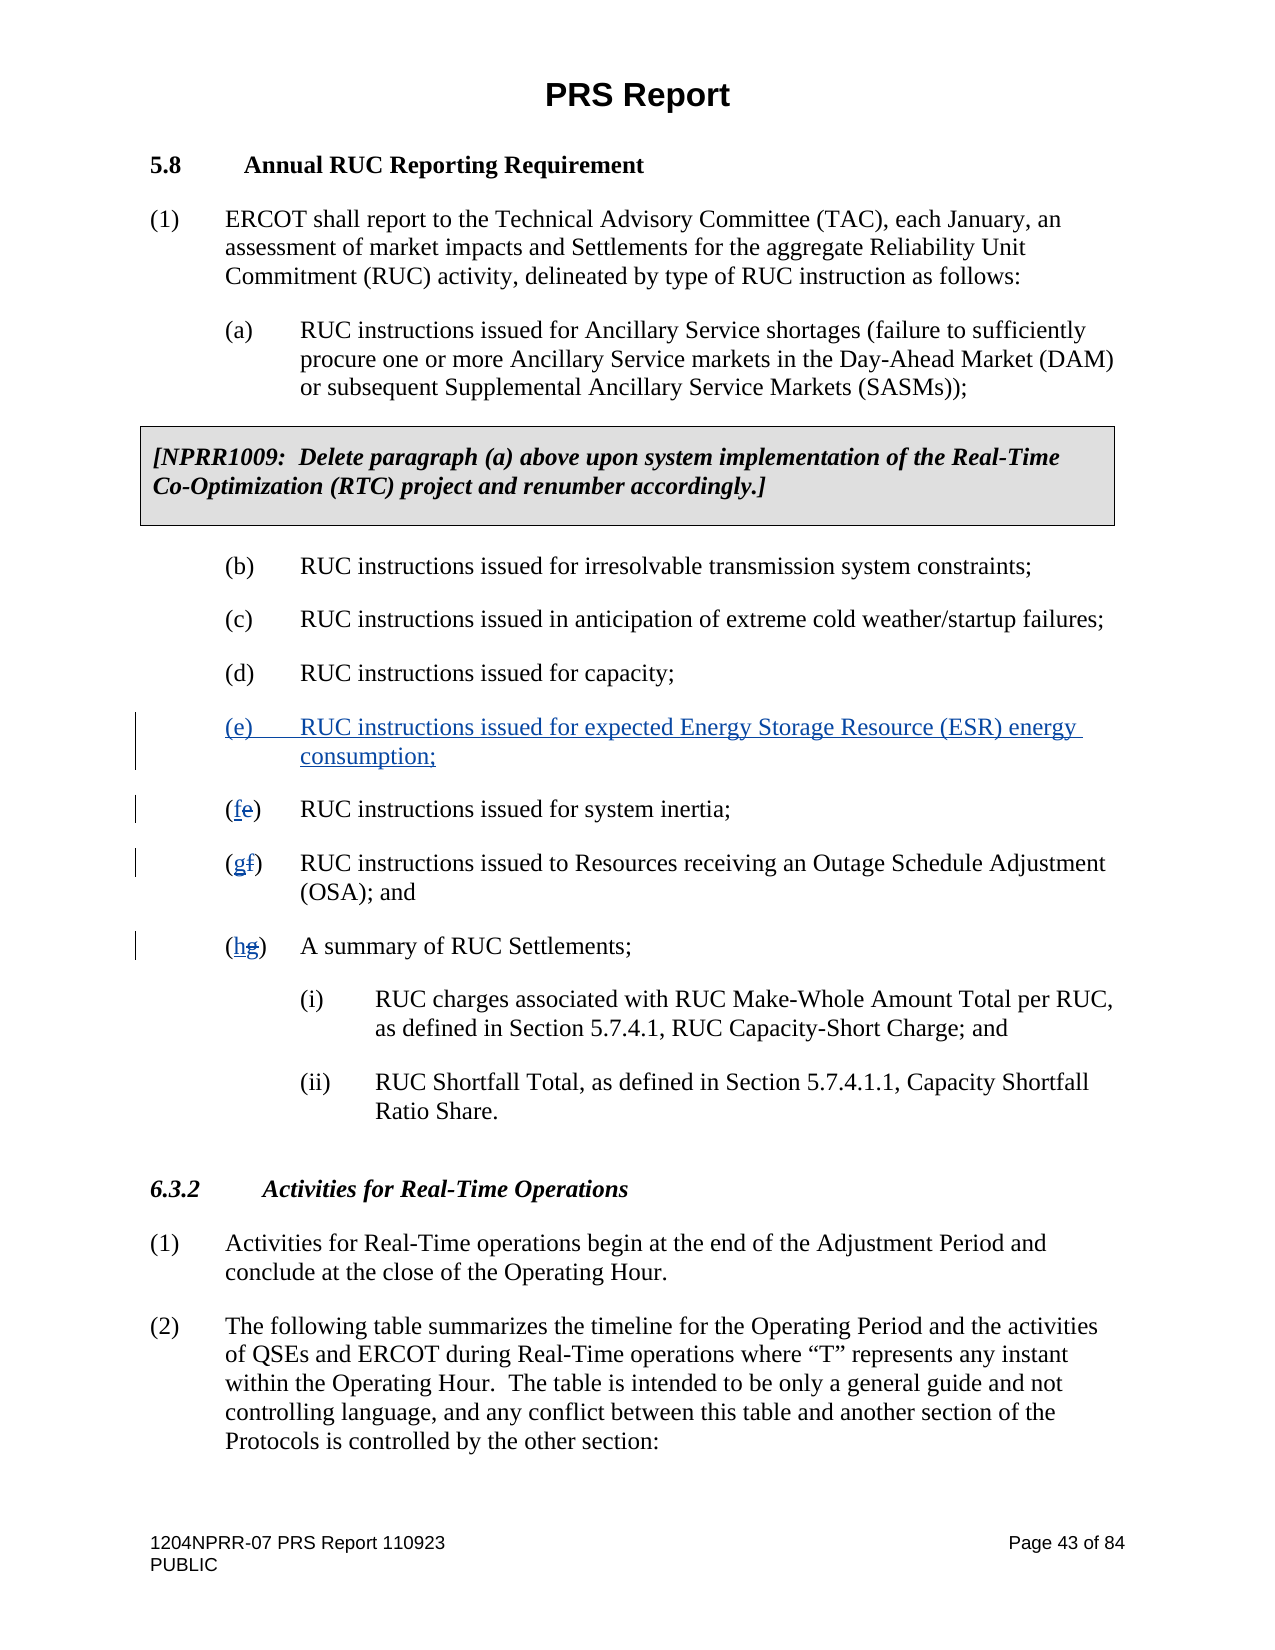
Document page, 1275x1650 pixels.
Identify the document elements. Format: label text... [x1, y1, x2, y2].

text (d) RUC instructions issued for capacity; [225, 658, 1125, 687]
text (1) ERCOT shall report to the Technical Advisory Committee (TAC), each January, an assessment of market impacts and Settlements for the aggregate Reliability Unit Commitment (RUC) activity, delineated by type of RUC instruction as follows: [150, 204, 1125, 290]
text (2) The following table summarizes the timeline for the Operating Period and the activities of QSEs and ERCOT during Real-Time operations where “T” represents any instant within the Operating Hour. The table is intended to be only a general guide and not controlling language, and any conflict between this table and another section of the Protocols is controlled by the other section: [150, 1311, 1125, 1454]
text () RUC instructions issued to Resources receiving an Outage Schedule Adjustment (OSA); and [225, 848, 1125, 906]
text (i) RUC charges associated with RUC Make-Whole Amount Total per RUC, as defined in Section 5.7.4.1, RUC Capacity-Short Charge; and [300, 984, 1125, 1042]
text (c) RUC instructions issued in anticipation of extreme cold weather/startup failures; [225, 604, 1125, 633]
text () A summary of RUC Settlements; [225, 931, 1125, 959]
text () RUC instructions issued for system inertia; [225, 794, 1125, 823]
text 5.8 Annual RUC Reporting Requirement [150, 150, 1125, 179]
text (ii) RUC Shortfall Total, as defined in Section 5.7.4.1.1, Capacity Shortfall Ratio Share. [300, 1067, 1125, 1124]
text 6.3.2 Activities for Real-Time Operations [150, 1174, 1125, 1203]
text (b) RUC instructions issued for irresolvable transmission system constraints; [225, 551, 1125, 579]
table_header [NPRR1009: Delete paragraph (a) above upon system implementation of the Real-Time Co-Optimization (RTC) project and renumber accordingly.] [141, 427, 1114, 525]
text (1) Activities for Real-Time operations begin at the end of the Adjustment Period and conclude at the close of the Operating Hour. [150, 1228, 1125, 1286]
text (a) RUC instructions issued for Ancillary Service shortages (failure to sufficiently procure one or more Ancillary Service markets in the Day-Ahead Market (DAM) or subsequent Supplemental Ancillary Service Markets (SASMs)); [225, 315, 1125, 401]
